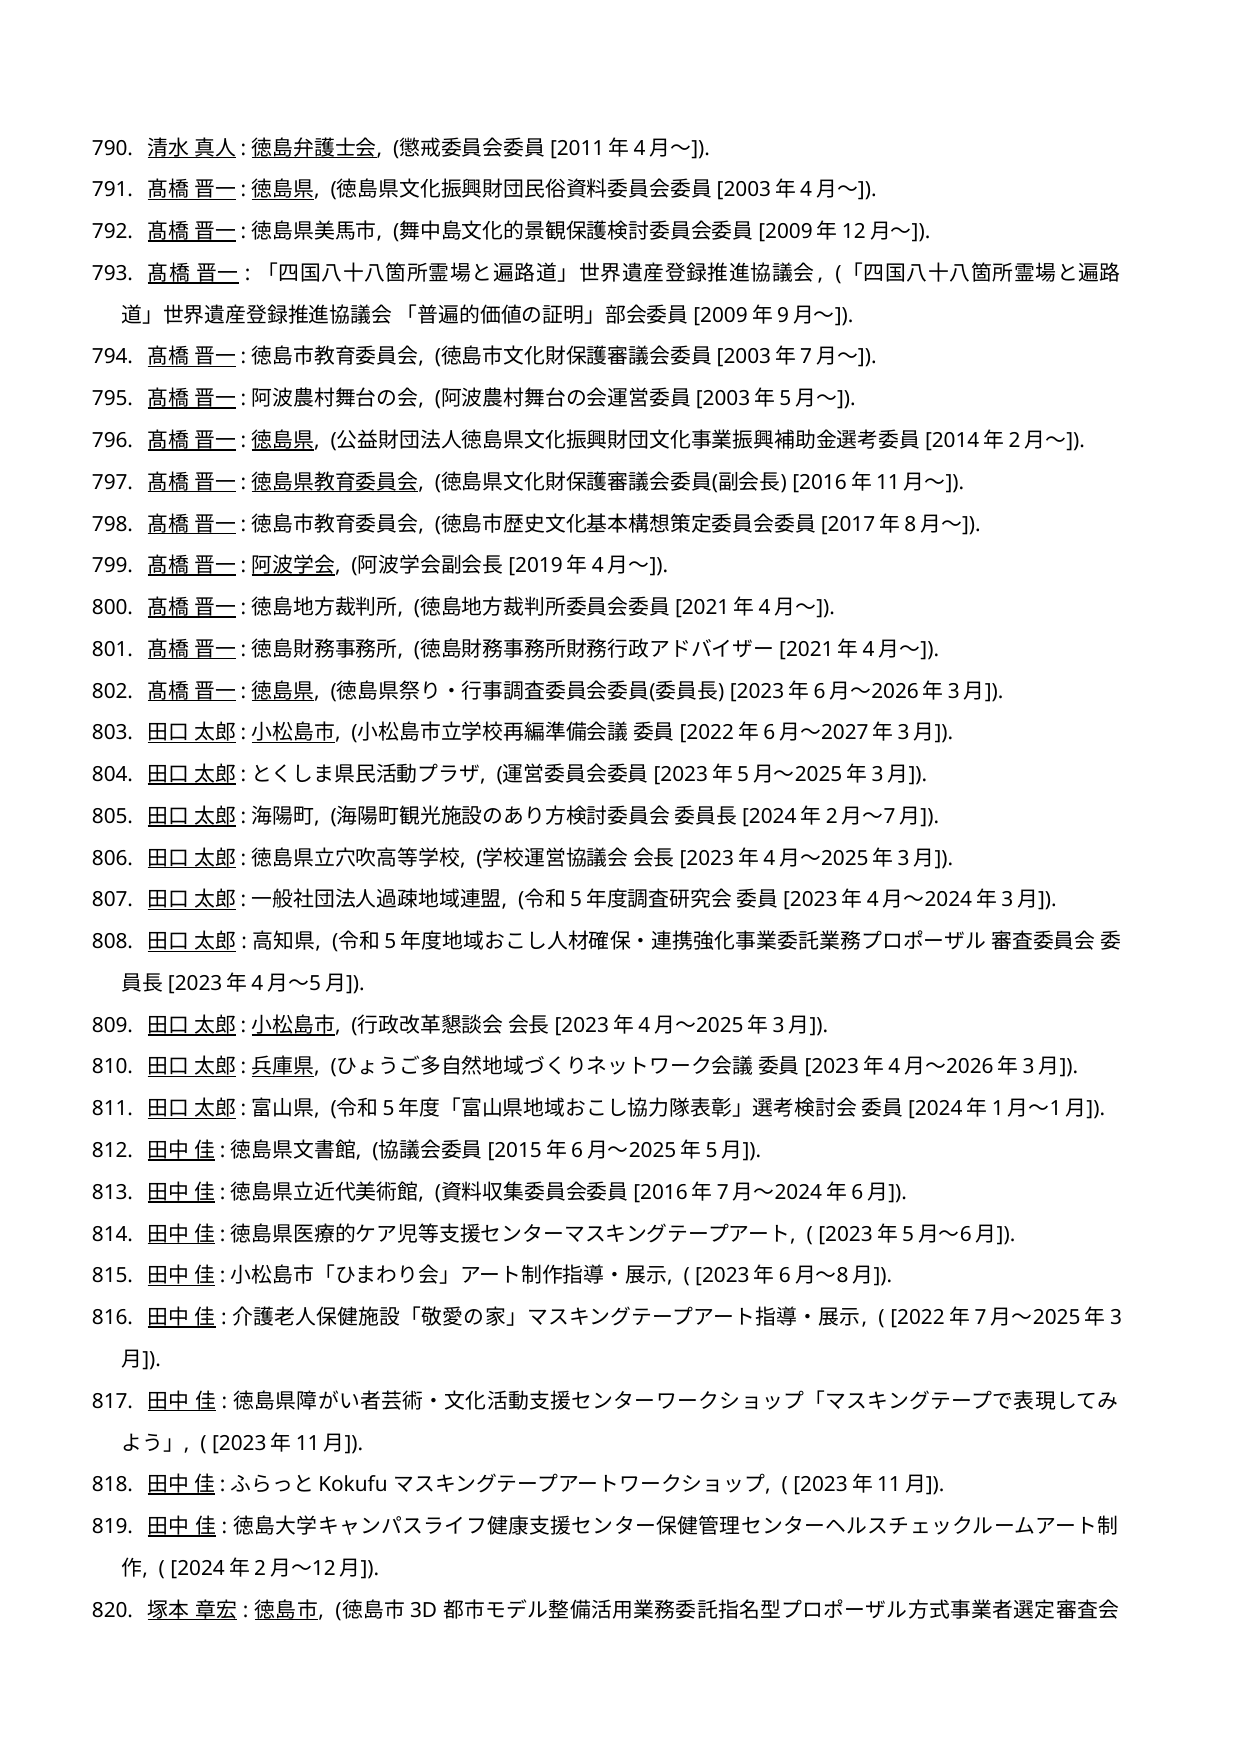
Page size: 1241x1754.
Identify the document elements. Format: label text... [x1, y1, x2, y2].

list 髙橋 晋一 : 阿波農村舞台の会, (阿波農村舞台の会運営委員 [2003年5月〜]). [92, 376, 1122, 417]
list 髙橋 晋一 : 徳島市教育委員会, (徳島市文化財保護審議会委員 [2003年7月〜]). [92, 334, 1122, 376]
list 髙橋 晋一 : 徳島県, (公益財団法人徳島県文化振興財団文化事業振興補助金選考委員 [2014年2月〜]). [92, 417, 1122, 459]
list 髙橋 晋一 : 徳島地方裁判所, (徳島地方裁判所委員会委員 [2021年4月〜]). [92, 584, 1122, 626]
list 髙橋 晋一 : 徳島県教育委員会, (徳島県文化財保護審議会委員(副会長) [2016年11月〜]). [92, 459, 1122, 501]
list 髙橋 晋一 : 徳島市教育委員会, (徳島市歴史文化基本構想策定委員会委員 [2017年8月〜]). [92, 501, 1122, 543]
list 田口 太郎 : とくしま県民活動プラザ, (運営委員会委員 [2023年5月〜2025年3月]). [92, 752, 1122, 793]
list 田中 佳 : 徳島県立近代美術館, (資料収集委員会委員 [2016年7月〜2024年6月]). [92, 1169, 1122, 1211]
list 田口 太郎 : 高知県, (令和5年度地域おこし人材確保・連携強化事業委託業務プロポーザル 審査委員会 委員長 [2023年4月〜5月]). [92, 919, 1122, 1002]
list 髙橋 晋一 : 阿波学会, (阿波学会副会長 [2019年4月〜]). [92, 543, 1122, 584]
list 田中 佳 : 介護老人保健施設「敬愛の家」マスキングテープアート指導・展示, ( [2022年7月〜2025年3月]). [92, 1295, 1122, 1378]
list 田口 太郎 : 徳島県立穴吹高等学校, (学校運営協議会 会長 [2023年4月〜2025年3月]). [92, 835, 1122, 877]
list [92, 1587, 1122, 1629]
list 田中 佳 : 徳島県医療的ケア児等支援センターマスキングテープアート, ( [2023年5月〜6月]). [92, 1211, 1122, 1253]
list 髙橋 晋一 : 「四国八十八箇所霊場と遍路道」世界遺産登録推進協議会, (「四国八十八箇所霊場と遍路道」世界遺産登録推進協議会 「普遍的価値の証明」部会委員 [2009年9月〜]). [92, 250, 1122, 334]
list 田中 佳 : 徳島県障がい者芸術・文化活動支援センターワークショップ「マスキングテープで表現してみよう」, ( [2023年11月]). [92, 1378, 1122, 1462]
list 田中 佳 : 徳島県文書館, (協議会委員 [2015年6月〜2025年5月]). [92, 1128, 1122, 1169]
list 田口 太郎 : 小松島市, (行政改革懇談会 会長 [2023年4月〜2025年3月]). [92, 1002, 1122, 1044]
list 田中 佳 : ふらっとKokufu マスキングテープアートワークショップ, ( [2023年11月]). [92, 1462, 1122, 1503]
list 田中 佳 : 徳島大学キャンパスライフ健康支援センター保健管理センターヘルスチェックルームアート制作, ( [2024年2月〜12月]). [92, 1503, 1122, 1587]
list 田口 太郎 : 富山県, (令和5年度「富山県地域おこし協力隊表彰」選考検討会 委員 [2024年1月〜1月]). [92, 1086, 1122, 1128]
list 田口 太郎 : 海陽町, (海陽町観光施設のあり方検討委員会 委員長 [2024年2月〜7月]). [92, 793, 1122, 835]
list 清水 真人 : 徳島弁護士会, (懲戒委員会委員 [2011年4月〜]). [92, 125, 1122, 167]
list 田口 太郎 : 兵庫県, (ひょうご多自然地域づくりネットワーク会議 委員 [2023年4月〜2026年3月]). [92, 1044, 1122, 1086]
list 髙橋 晋一 : 徳島財務事務所, (徳島財務事務所財務行政アドバイザー [2021年4月〜]). [92, 626, 1122, 668]
list 髙橋 晋一 : 徳島県美馬市, (舞中島文化的景観保護検討委員会委員 [2009年12月〜]). [92, 209, 1122, 250]
list 髙橋 晋一 : 徳島県, (徳島県文化振興財団民俗資料委員会委員 [2003年4月〜]). [92, 167, 1122, 209]
list 髙橋 晋一 : 徳島県, (徳島県祭り・行事調査委員会委員(委員長) [2023年6月〜2026年3月]). [92, 668, 1122, 710]
list 田中 佳 : 小松島市「ひまわり会」アート制作指導・展示, ( [2023年6月〜8月]). [92, 1253, 1122, 1295]
list 田口 太郎 : 一般社団法人過疎地域連盟, (令和5年度調査研究会 委員 [2023年4月〜2024年3月]). [92, 877, 1122, 919]
list 田口 太郎 : 小松島市, (小松島市立学校再編準備会議 委員 [2022年6月〜2027年3月]). [92, 710, 1122, 752]
